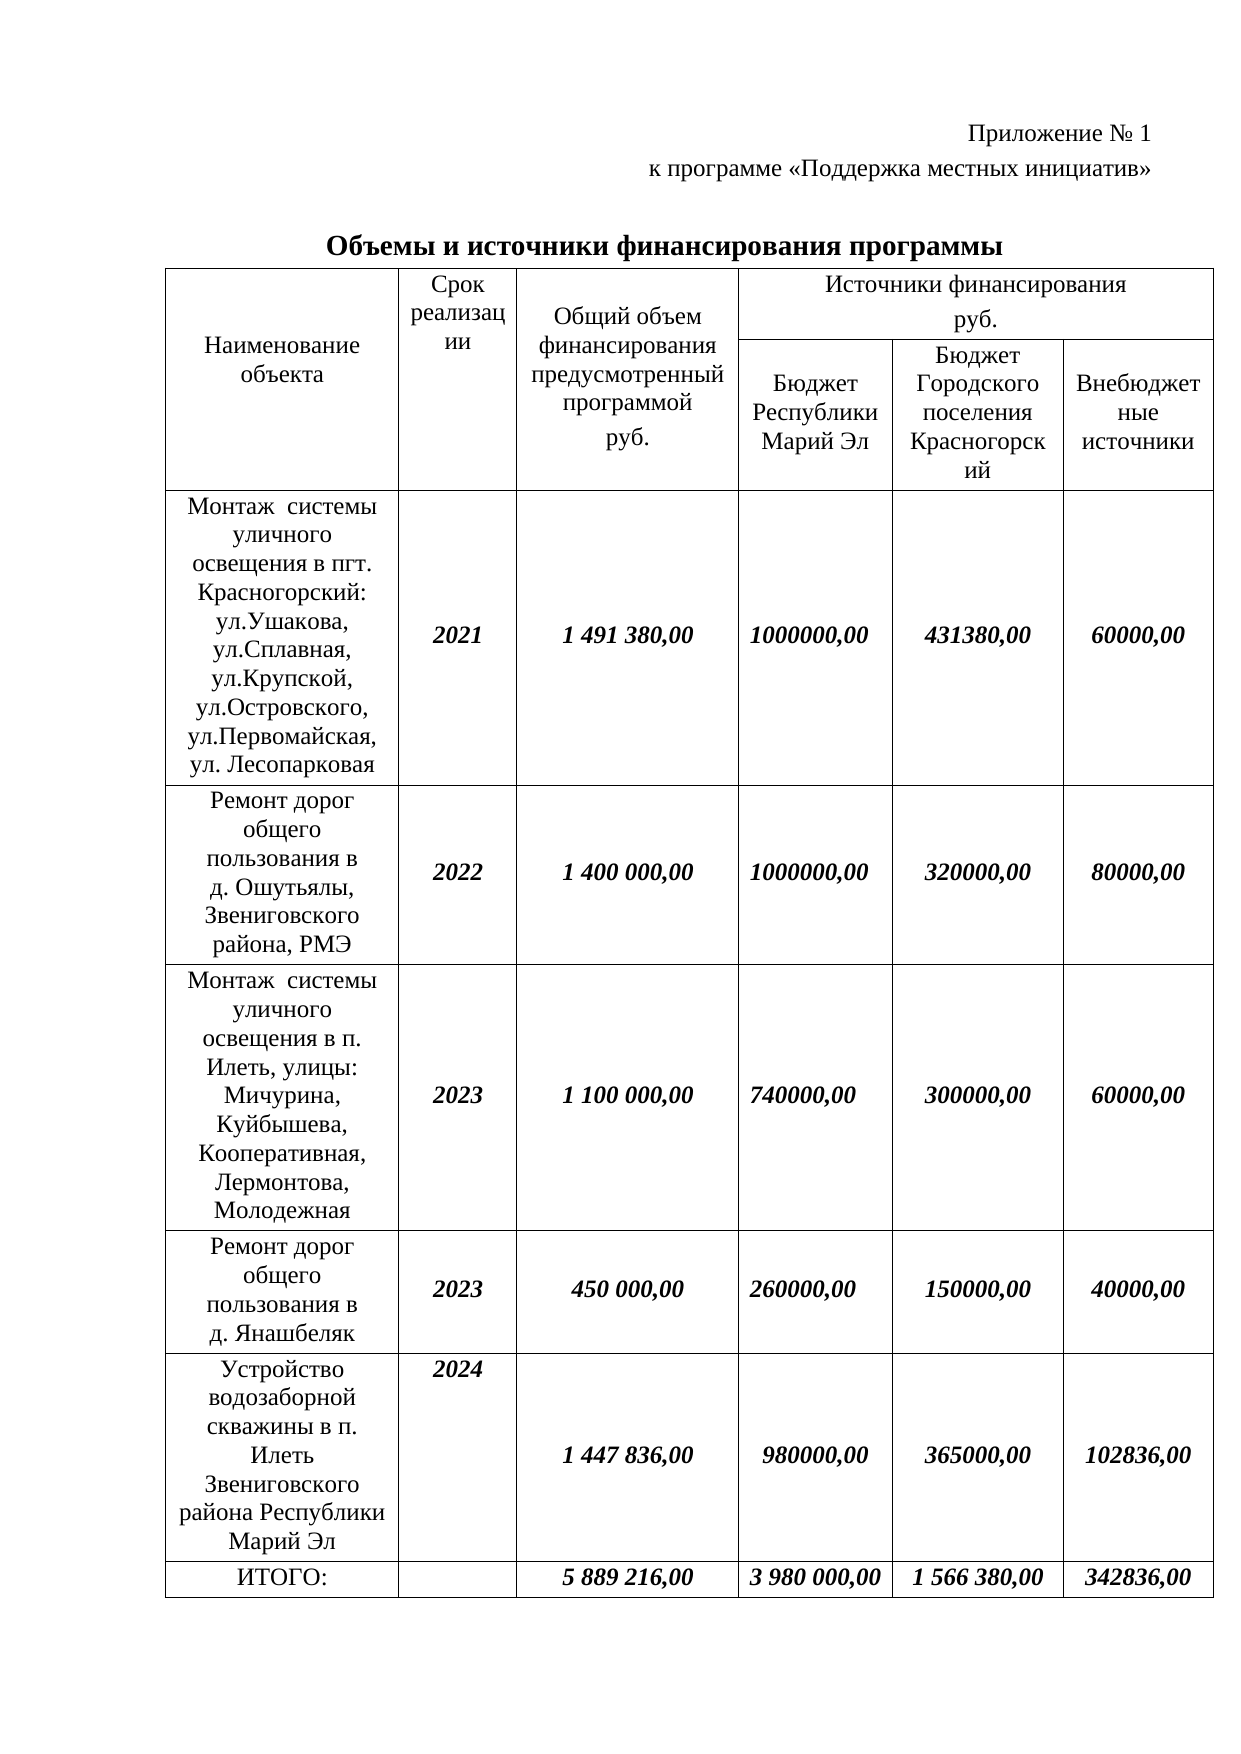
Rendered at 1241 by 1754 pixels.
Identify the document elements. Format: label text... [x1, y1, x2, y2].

table_cell 60000,00 [1064, 491, 1213, 784]
table_cell Ремонт дорог общего пользования в д. Янашбеляк [166, 1231, 398, 1353]
table_cell [399, 1562, 516, 1597]
table_cell 342836,00 [1064, 1562, 1213, 1597]
table_cell 300000,00 [893, 965, 1063, 1230]
table_cell 2022 [399, 786, 516, 964]
table_cell 1 400 000,00 [517, 786, 738, 964]
table_cell 60000,00 [1064, 965, 1213, 1230]
table_cell 80000,00 [1064, 786, 1213, 964]
table_cell Бюджет Республики Марий Эл [739, 340, 892, 490]
table_cell 40000,00 [1064, 1231, 1213, 1353]
text Приложение № 1 [177, 118, 1152, 147]
table_cell 450 000,00 [517, 1231, 738, 1353]
table_cell 431380,00 [893, 491, 1063, 784]
table_cell 1 100 000,00 [517, 965, 738, 1230]
table_cell 1 566 380,00 [893, 1562, 1063, 1597]
table_header Источники финансирования руб. [739, 269, 1213, 339]
text Объемы и источники финансирования программы [177, 228, 1152, 261]
table_header Наименование объекта [166, 269, 398, 490]
text к программе «Поддержка местных инициатив» [177, 153, 1152, 182]
table_cell Ремонт дорог общего пользования в д. Ошутьялы, Звениговского района, РМЭ [166, 786, 398, 964]
table_cell 1000000,00 [739, 786, 892, 964]
table_cell 5 889 216,00 [517, 1562, 738, 1597]
table_cell 2023 [399, 1231, 516, 1353]
table_cell 260000,00 [739, 1231, 892, 1353]
table_cell Монтаж системы уличного освещения в пгт. Красногорский: ул.Ушакова, ул.Сплавная, ул.Крупской, ул.Островского, ул.Первомайская, ул. Лесопарковая [166, 491, 398, 784]
table_cell 980000,00 [739, 1354, 892, 1561]
table_cell 1000000,00 [739, 491, 892, 784]
table_cell 150000,00 [893, 1231, 1063, 1353]
table_cell 2021 [399, 491, 516, 784]
table_cell 2024 [399, 1354, 516, 1561]
table_header Срок реализации [399, 269, 516, 490]
table_cell 3 980 000,00 [739, 1562, 892, 1597]
table_cell 1 447 836,00 [517, 1354, 738, 1561]
table_cell Бюджет Городского поселения Красногорский [893, 340, 1063, 490]
table_header Общий объем финансирования предусмотренный программой руб. [517, 269, 738, 490]
table_cell Устройство водозаборной скважины в п. Илеть Звениговского района Республики Марий Эл [166, 1354, 398, 1561]
table_cell Внебюджетные источники [1064, 340, 1213, 490]
table_cell ИТОГО: [166, 1562, 398, 1597]
table_cell 2023 [399, 965, 516, 1230]
table_cell 740000,00 [739, 965, 892, 1230]
table_cell 102836,00 [1064, 1354, 1213, 1561]
table_cell 365000,00 [893, 1354, 1063, 1561]
table_cell 320000,00 [893, 786, 1063, 964]
table_cell Монтаж системы уличного освещения в п. Илеть, улицы: Мичурина, Куйбышева, Кооперативная, Лермонтова, Молодежная [166, 965, 398, 1230]
table_cell 1 491 380,00 [517, 491, 738, 784]
